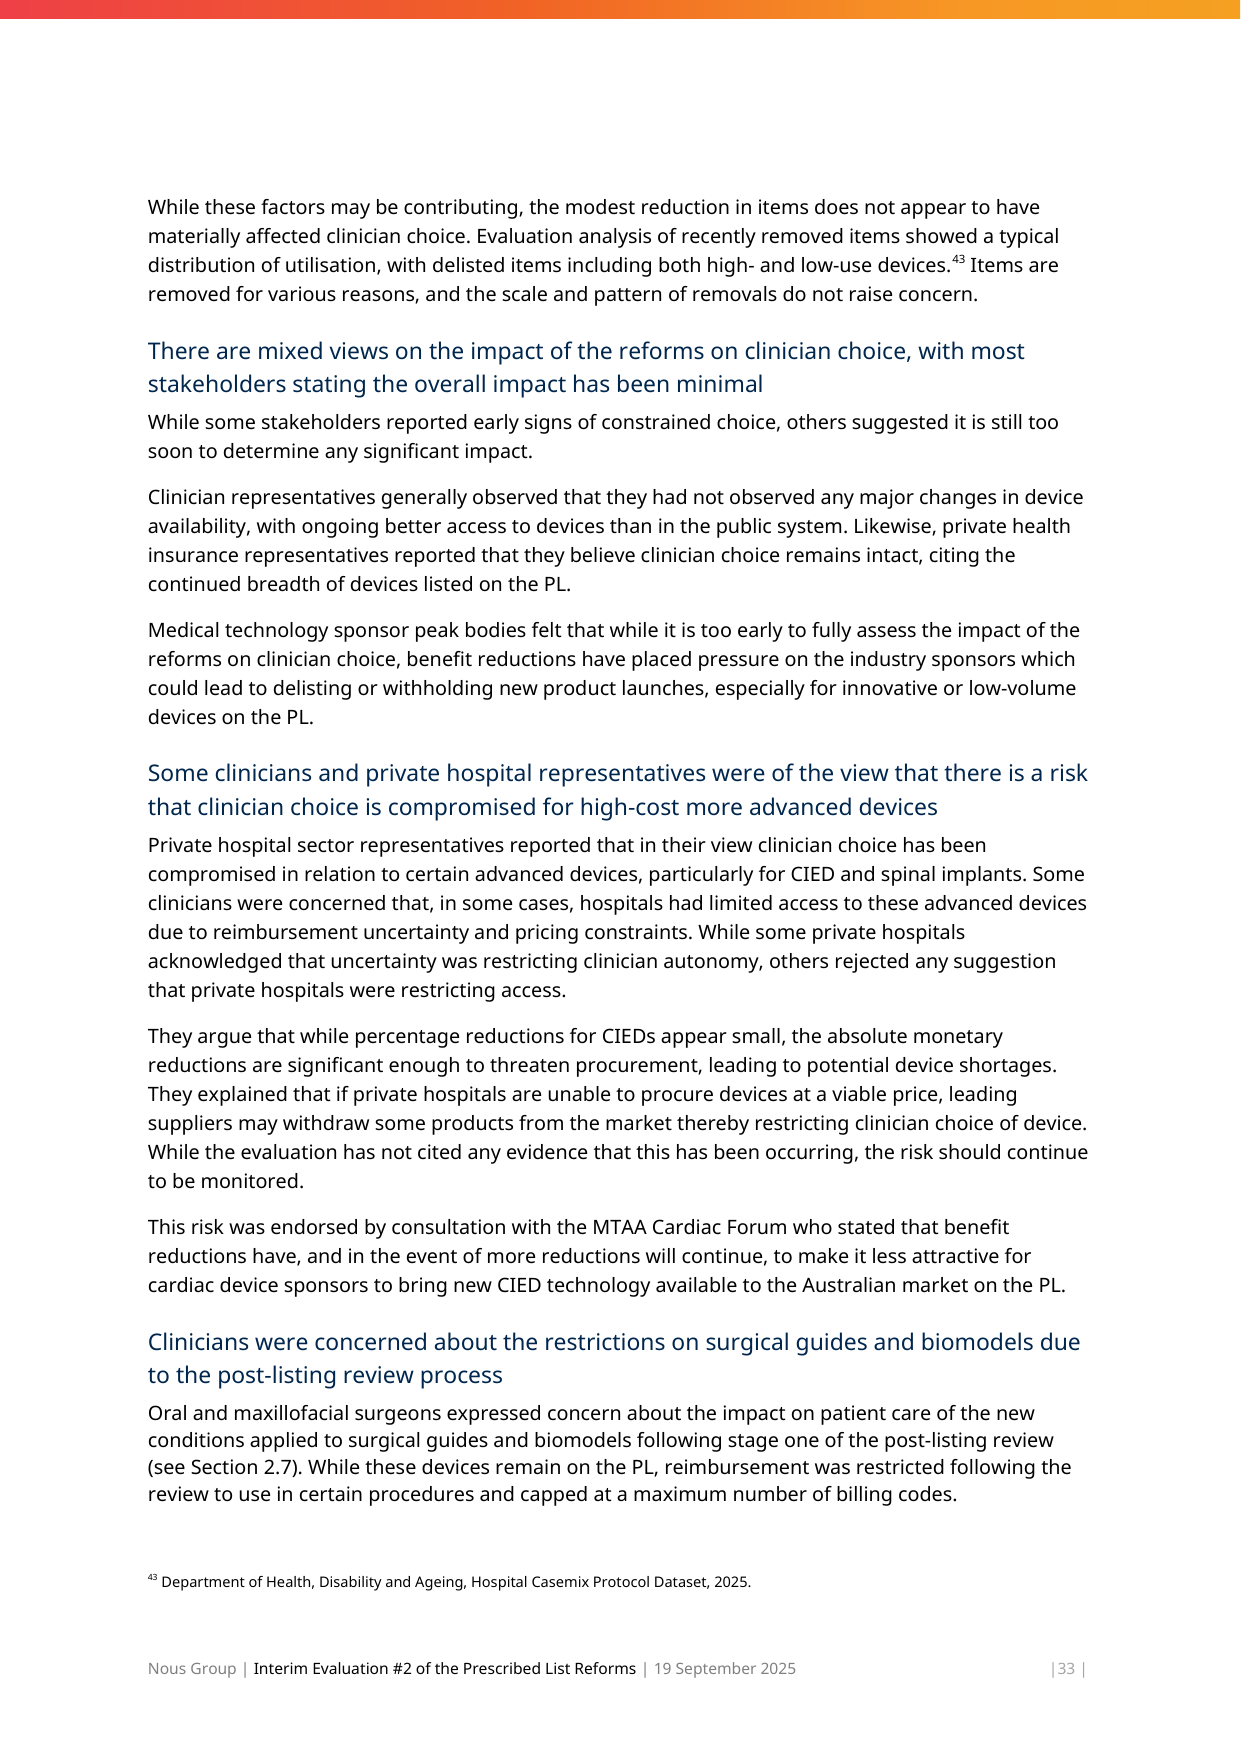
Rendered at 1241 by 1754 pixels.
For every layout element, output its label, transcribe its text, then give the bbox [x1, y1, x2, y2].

text Clinician representatives generally observed that they had not observed any major changes in device availability, with ongoing better access to devices than in the public system. Likewise, private health insurance representatives reported that they believe clinician choice remains intact, citing the continued breadth of devices listed on the PL. [148, 483, 1092, 597]
text Private hospital sector representatives reported that in their view clinician choice has been compromised in relation to certain advanced devices, particularly for CIED and spinal implants. Some clinicians were concerned that, in some cases, hospitals had limited access to these advanced devices due to reimbursement uncertainty and pricing constraints. While some private hospitals acknowledged that uncertainty was restricting clinician autonomy, others rejected any suggestion that private hospitals were restricting access. [148, 831, 1092, 1003]
subtitle There are mixed views on the impact of the reforms on clinician choice, with most stakeholders stating the overall impact has been minimal [148, 335, 1092, 400]
subtitle Clinicians were concerned about the restrictions on surgical guides and biomodels due to the post-listing review process [148, 1325, 1092, 1390]
text They argue that while percentage reductions for CIEDs appear small, the absolute monetary reductions are significant enough to threaten procurement, leading to potential device shortages. They explained that if private hospitals are unable to procure devices at a viable price, leading suppliers may withdraw some products from the market thereby restricting clinician choice of device. While the evaluation has not cited any evidence that this has been occurring, the risk should continue to be monitored. [148, 1022, 1092, 1194]
text While some stakeholders reported early signs of constrained choice, others suggested it is still too soon to determine any significant impact. [148, 408, 1092, 464]
text Medical technology sponsor peak bodies felt that while it is too early to fully assess the impact of the reforms on clinician choice, benefit reductions have placed pressure on the industry sponsors which could lead to delisting or withholding new product launches, especially for innovative or low-volume devices on the PL. [148, 616, 1092, 730]
picture [0, 0, 1241, 19]
text This risk was endorsed by consultation with the MTAA Cardiac Forum who stated that benefit reductions have, and in the event of more reductions will continue, to make it less attractive for cardiac device sponsors to bring new CIED technology available to the Australian market on the PL. [148, 1213, 1092, 1298]
text While these factors may be contributing, the modest reduction in items does not appear to have materially affected clinician choice. Evaluation analysis of recently removed items showed a typical distribution of utilisation, with delisted items including both high- and low-use devices. Items are removed for various reasons, and the scale and pattern of removals do not raise concern. [148, 193, 1092, 308]
text Oral and maxillofacial surgeons expressed concern about the impact on patient care of the new conditions applied to surgical guides and biomodels following stage one of the post-listing review (see Section 2.7). While these devices remain on the PL, reimbursement was restricted following the review to use in certain procedures and capped at a maximum number of billing codes. [148, 1399, 1092, 1507]
text Some clinicians and private hospital representatives were of the view that there is a risk that clinician choice is compromised for high-cost more advanced devices [148, 757, 1092, 822]
